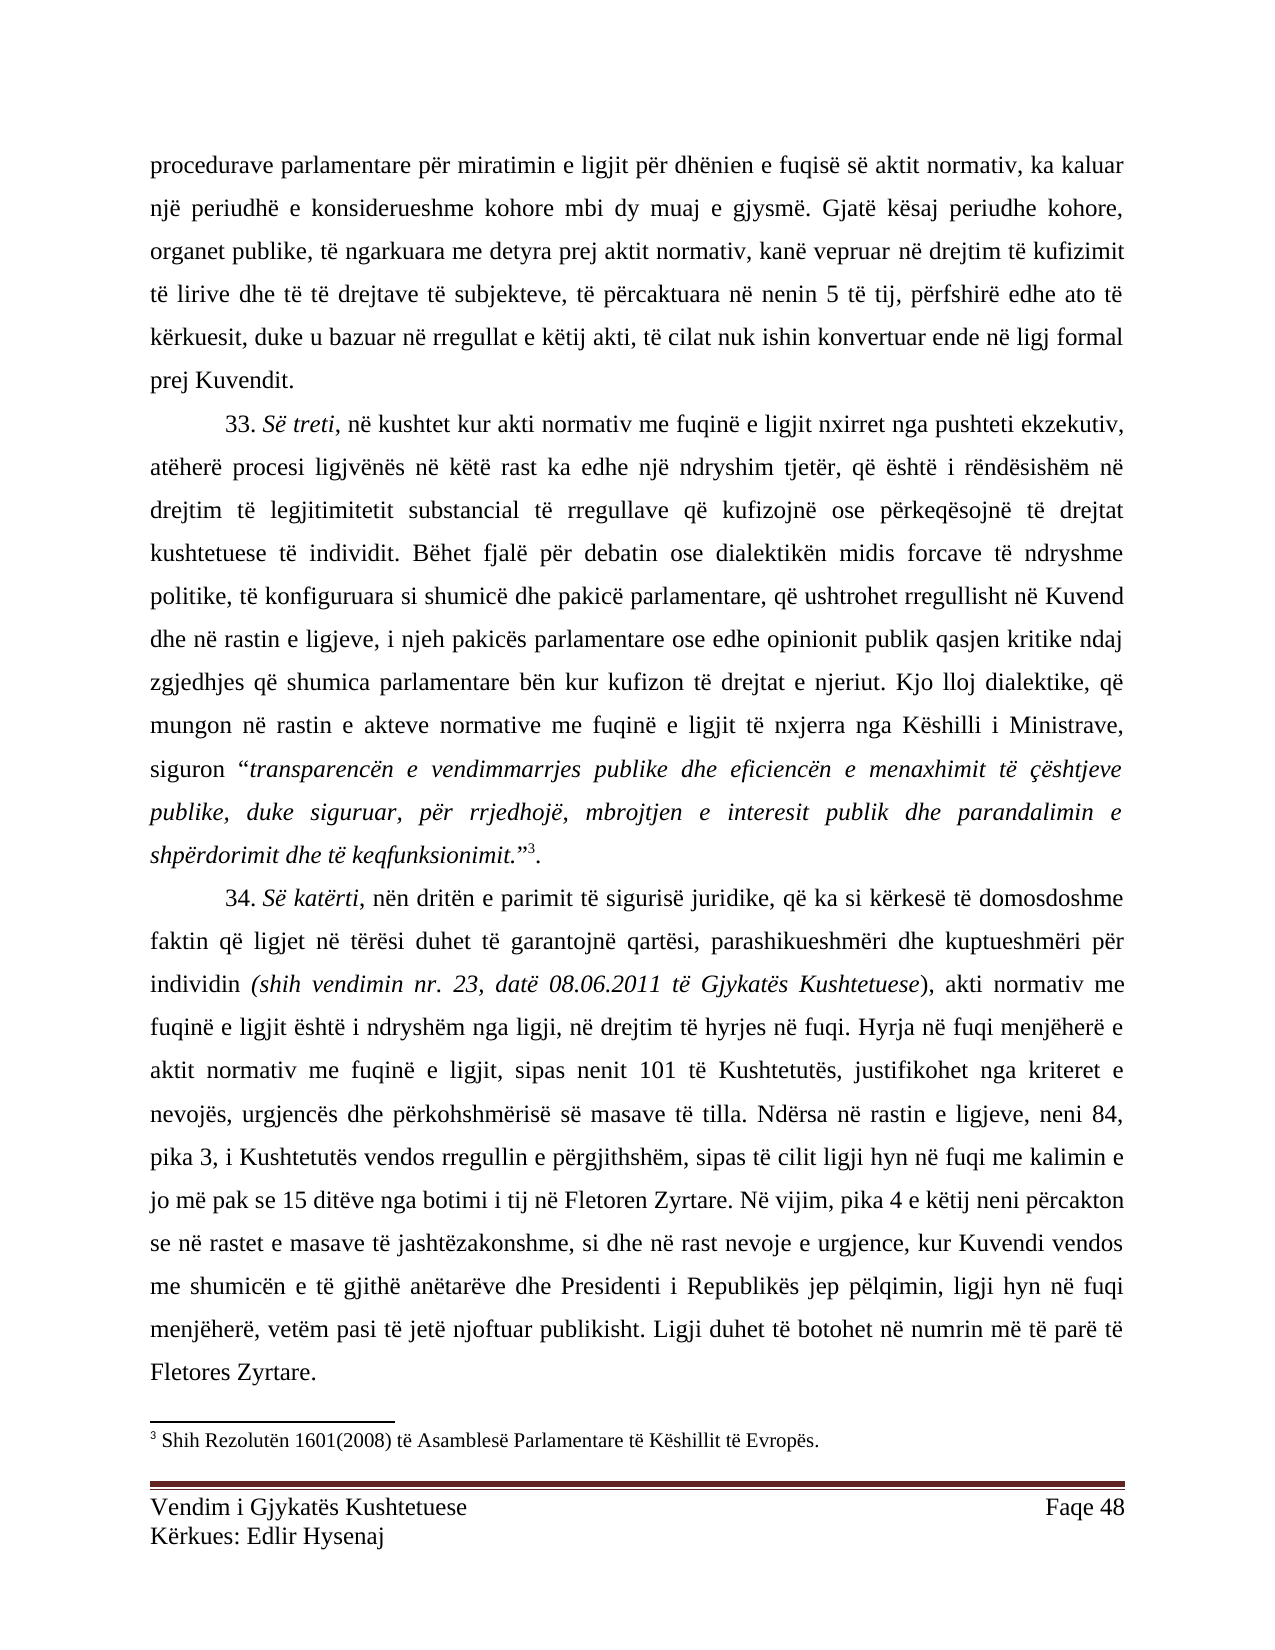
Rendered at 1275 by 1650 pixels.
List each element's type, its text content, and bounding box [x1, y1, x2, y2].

list Së treti, në kushtet kur akti normativ me fuqinë e ligjit nxirret nga pushteti ekzekutiv, atëherë procesi ligjvënës në këtë rast ka edhe një ndryshim tjetër, që është i rëndësishëm në drejtim të legjitimitetit substancial të rregullave që kufizojnë ose përkeqësojnë të drejtat kushtetuese të individit. Bëhet fjalë për debatin ose dialektikën midis forcave të ndryshme politike, të konfiguruara si shumicë dhe pakicë parlamentare, që ushtrohet rregullisht në Kuvend dhe në rastin e ligjeve, i njeh pakicës parlamentare ose edhe opinionit publik qasjen kritike ndaj zgjedhjes që shumica parlamentare bën kur kufizon të drejtat e njeriut. Kjo lloj dialektike, që mungon në rastin e akteve normative me fuqinë e ligjit të nxjerra nga Këshilli i Ministrave, siguron “transparencën e vendimmarrjes publike dhe eficiencën e menaxhimit të çështjeve publike, duke siguruar, për rrjedhojë, mbrojtjen e interesit publik dhe parandalimin e shpërdorimit dhe të keqfunksionimit.”. [150, 409, 1125, 869]
list Së katërti, nën dritën e parimit të sigurisë juridike, që ka si kërkesë të domosdoshme faktin që ligjet në tërësi duhet të garantojnë qartësi, parashikueshmëri dhe kuptueshmëri për individin (shih vendimin nr. 23, datë 08.06.2011 të Gjykatës Kushtetuese), akti normativ me fuqinë e ligjit është i ndryshëm nga ligji, në drejtim të hyrjes në fuqi. Hyrja në fuqi menjëherë e aktit normativ me fuqinë e ligjit, sipas nenit 101 të Kushtetutës, justifikohet nga kriteret e nevojës, urgjencës dhe përkohshmërisë së masave të tilla. Ndërsa në rastin e ligjeve, neni 84, pika 3, i Kushtetutës vendos rregullin e përgjithshëm, sipas të cilit ligji hyn në fuqi me kalimin e jo më pak se 15 ditëve nga botimi i tij në Fletoren Zyrtare. Në vijim, pika 4 e këtij neni përcakton se në rastet e masave të jashtëzakonshme, si dhe në rast nevoje e urgjence, kur Kuvendi vendos me shumicën e të gjithë anëtarëve dhe Presidenti i Republikës jep pëlqimin, ligji hyn në fuqi menjëherë, vetëm pasi të jetë njoftuar publikisht. Ligji duhet të botohet në numrin më të parë të Fletores Zyrtare. [150, 883, 1125, 1386]
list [150, 150, 1125, 394]
